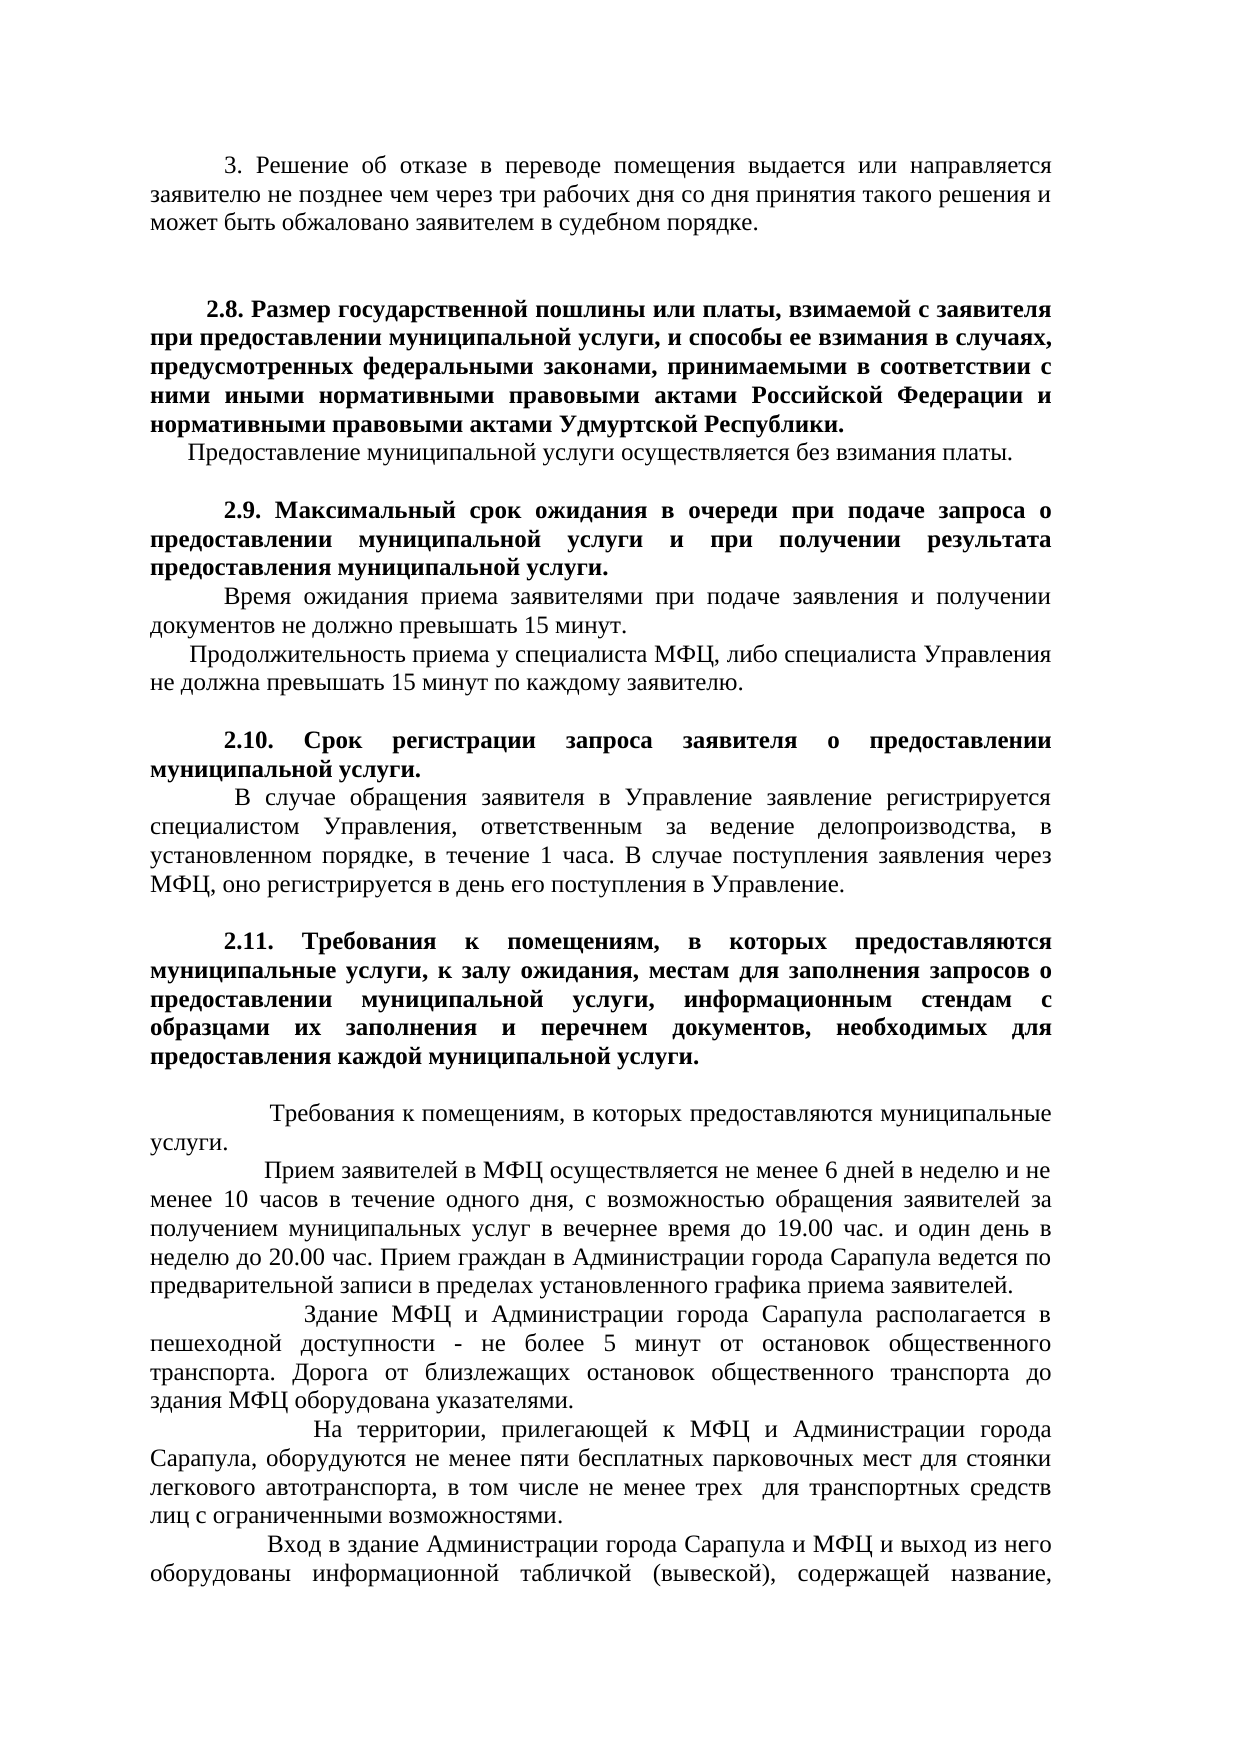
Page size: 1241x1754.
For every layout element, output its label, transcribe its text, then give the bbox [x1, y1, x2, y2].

text На территории, прилегающей к МФЦ и Администрации города Сарапула, оборудуются не менее пяти бесплатных парковочных мест для стоянки легкового автотранспорта, в том числе не менее трех для транспортных средств лиц с ограниченными возможностями. [150, 1414, 1053, 1529]
text 2.8. Размер государственной пошлины или платы, взимаемой с заявителя при предоставлении муниципальной услуги, и способы ее взимания в случаях, предусмотренных федеральными законами, принимаемыми в соответствии с ними иными нормативными правовыми актами Российской Федерации и нормативными правовыми актами Удмуртской Республики. [150, 294, 1053, 437]
text В случае обращения заявителя в Управление заявление регистрируется специалистом Управления, ответственным за ведение делопроизводства, в установленном порядке, в течение 1 часа. В случае поступления заявления через МФЦ, оно регистрируется в день его поступления в Управление. [150, 782, 1053, 897]
text Время ожидания приема заявителями при подаче заявления и получении документов не должно превышать 15 минут. [150, 581, 1053, 639]
text Предоставление муниципальной услуги осуществляется без взимания платы. [150, 437, 1053, 466]
text Продолжительность приема у специалиста МФЦ, либо специалиста Управления не должна превышать 15 минут по каждому заявителю. [150, 639, 1053, 696]
text Прием заявителей в МФЦ осуществляется не менее 6 дней в неделю и не менее 10 часов в течение одного дня, с возможностью обращения заявителей за получением муниципальных услуг в вечернее время до 19.00 час. и один день в неделю до 20.00 час. Прием граждан в Администрации города Сарапула ведется по предварительной записи в пределах установленного графика приема заявителей. [150, 1156, 1053, 1299]
text Требования к помещениям, в которых предоставляются муниципальные услуги. [150, 1098, 1053, 1156]
text Здание МФЦ и Администрации города Сарапула располагается в пешеходной доступности - не более 5 минут от остановок общественного транспорта. Дорога от близлежащих остановок общественного транспорта до здания МФЦ оборудована указателями. [150, 1299, 1053, 1414]
text 2.10. Срок регистрации запроса заявителя о предоставлении муниципальной услуги. [150, 725, 1053, 782]
text 2.11. Требования к помещениям, в которых предоставляются муниципальные услуги, к залу ожидания, местам для заполнения запросов о предоставлении муниципальной услуги, информационным стендам с образцами их заполнения и перечнем документов, необходимых для предоставления каждой муниципальной услуги. [150, 926, 1053, 1070]
text 3. Решение об отказе в переводе помещения выдается или направляется заявителю не позднее чем через три рабочих дня со дня принятия такого решения и может быть обжаловано заявителем в судебном порядке. [150, 150, 1053, 236]
text 2.9. Максимальный срок ожидания в очереди при подаче запроса о предоставлении муниципальной услуги и при получении результата предоставления муниципальной услуги. [150, 495, 1053, 581]
